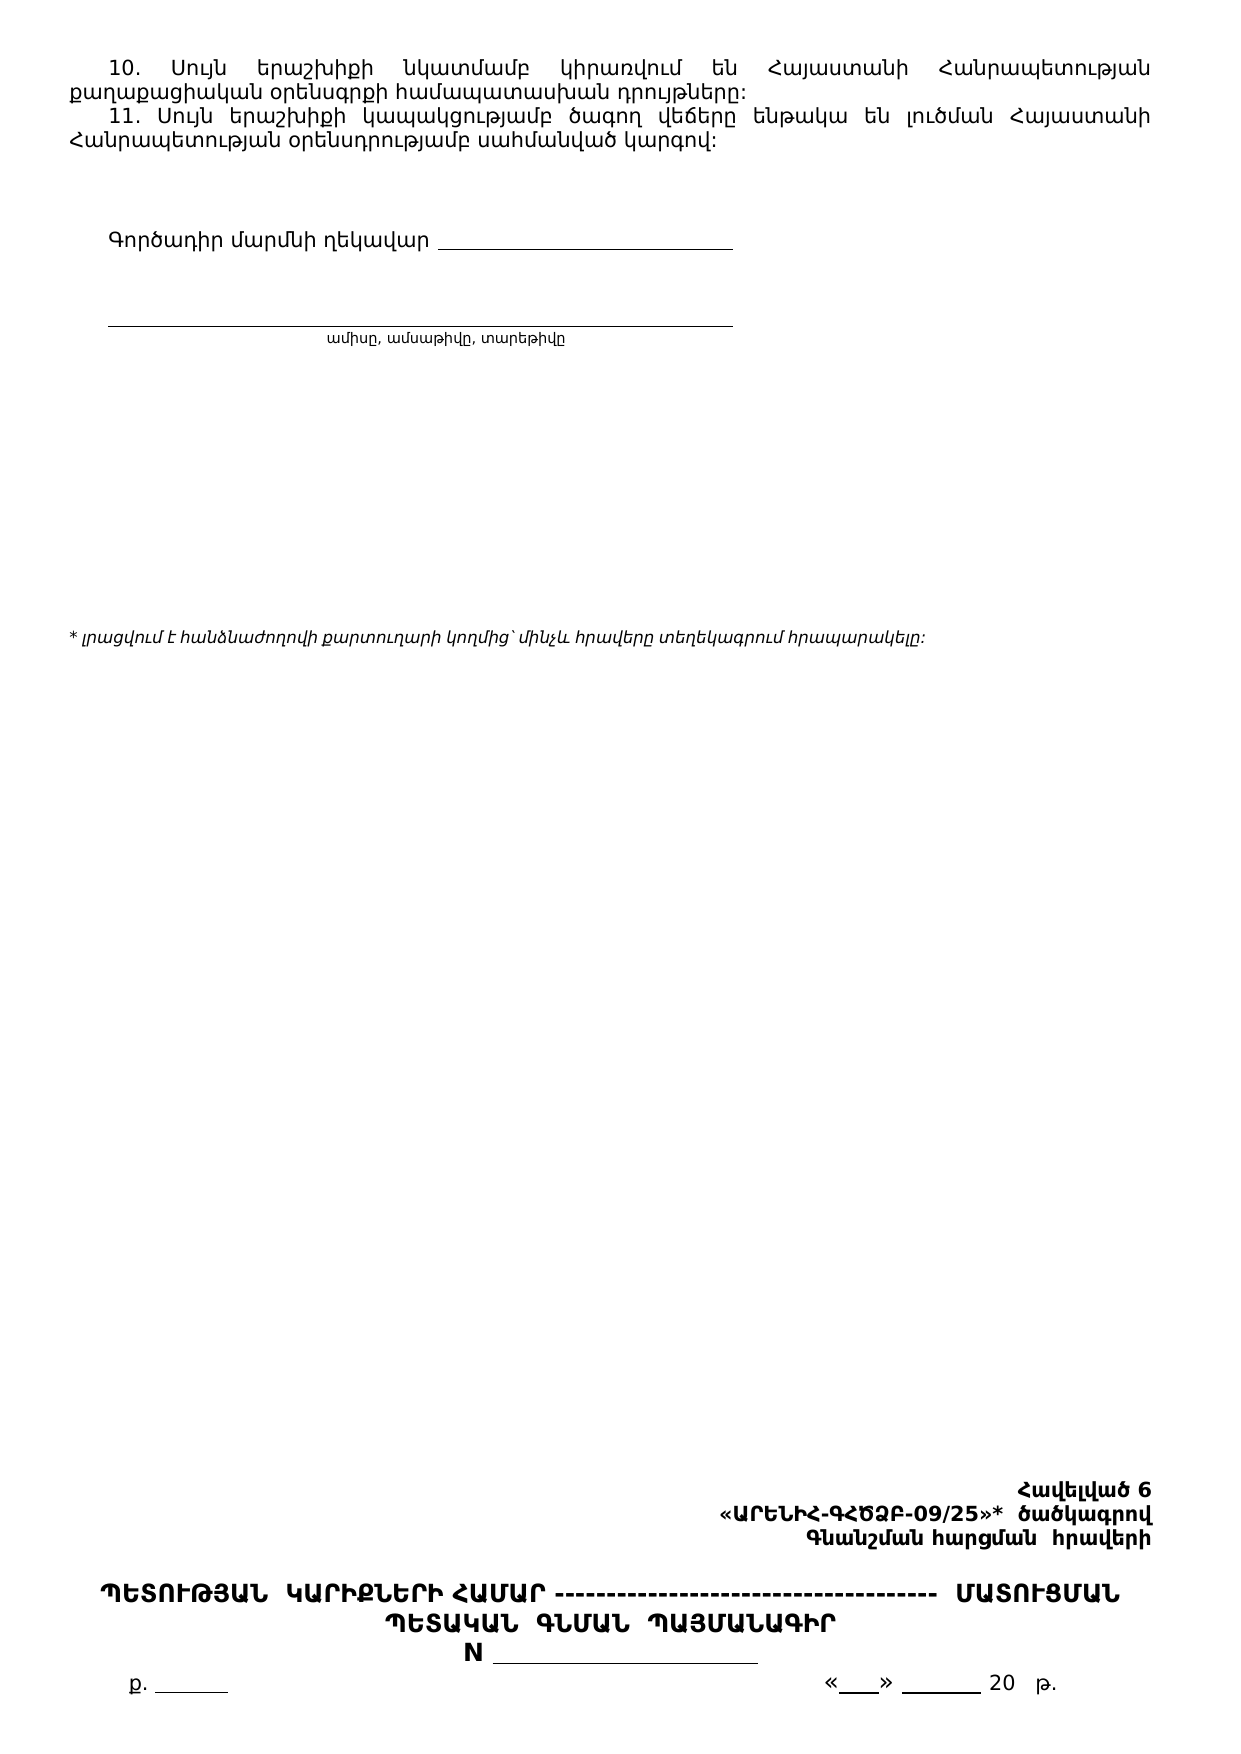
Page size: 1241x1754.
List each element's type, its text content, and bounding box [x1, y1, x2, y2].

text ՊԵՏԱԿԱՆ ԳՆՄԱՆ ՊԱՅՄԱՆԱԳԻՐ [54, 1609, 1152, 1638]
text * լրացվում է հանձնաժողովի քարտուղարի կողմից` մինչև հրավերը տեղեկագրում հրապարակելը: [69, 626, 1152, 648]
text ամիսը, ամսաթիվը, տարեթիվը [69, 329, 1152, 359]
text Գործադիր մարմնի ղեկավար [69, 228, 1152, 252]
text ՊԵՏՈՒԹՅԱՆ ԿԱՐԻՔՆԵՐԻ ՀԱՄԱՐ ------------------------------------- ՄԱՏՈՒՑՄԱՆ [54, 1580, 1152, 1609]
text «ԱՐԵՆԻՀ-ԳՀԾՁԲ-09/25»* ծածկագրով [69, 1502, 1152, 1526]
text 11. Սույն երաշխիքի կապակցությամբ ծագող վեճերը ենթակա են լուծման Հայաստանի Հանրապետության օրենսդրությամբ սահմանված կարգով: [69, 104, 1152, 153]
text N [54, 1638, 1152, 1667]
text Հավելված 6 [69, 1478, 1152, 1502]
text ք. « » 20 թ. [69, 1667, 1152, 1696]
text 10. Սույն երաշխիքի նկատմամբ կիրառվում են Հայաստանի Հանրապետության քաղաքացիական օրենսգրքի համապատասխան դրույթները: [69, 56, 1152, 104]
text Գնանշման հարցման հրավերի [69, 1526, 1152, 1551]
